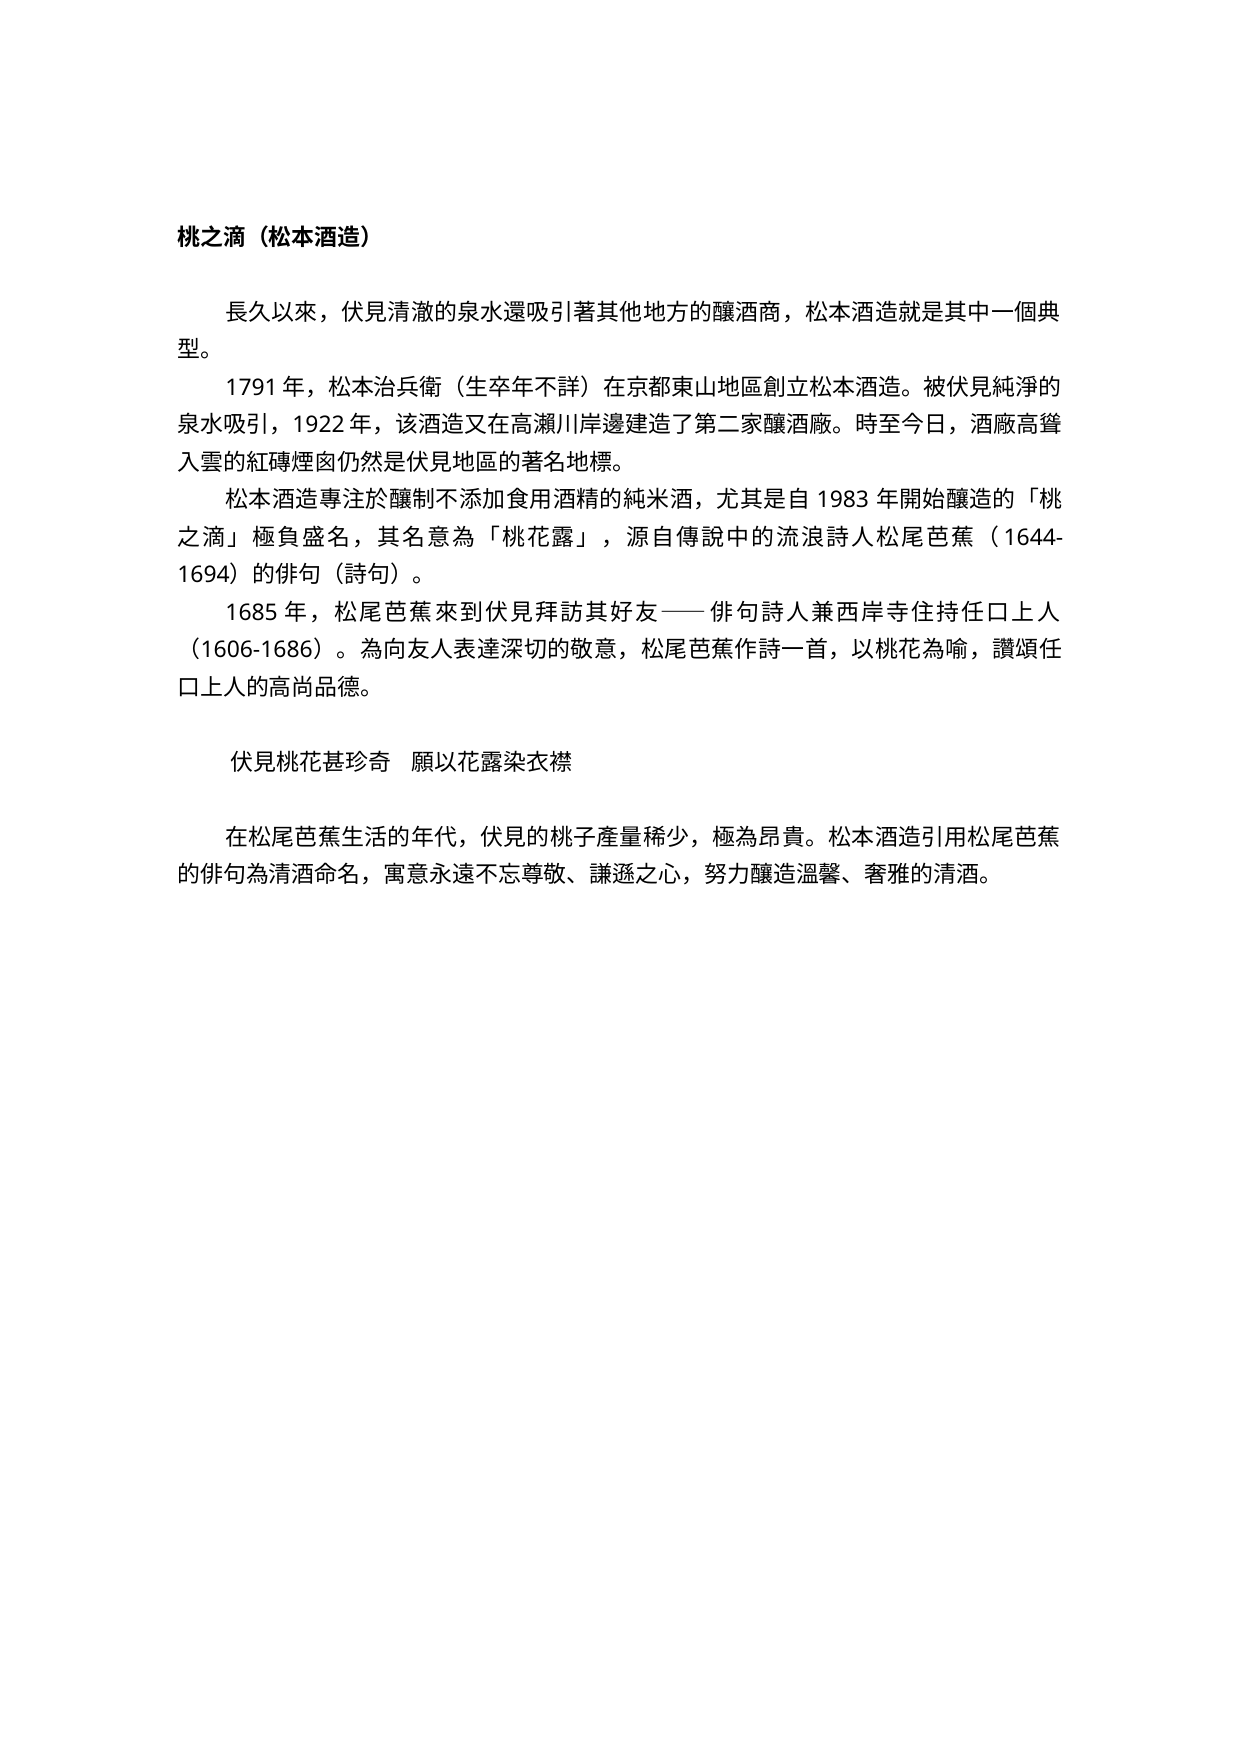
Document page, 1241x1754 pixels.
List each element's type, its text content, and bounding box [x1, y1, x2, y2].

text 在松尾芭蕉生活的年代，伏見的桃子產量稀少，極為昂貴。松本酒造引用松尾芭蕉的俳句為清酒命名，寓意永遠不忘尊敬、謙遜之心，努力釀造溫馨、奢雅的清酒。 [177, 817, 1063, 892]
text 1791年，松本治兵衛（生卒年不詳）在京都東山地區創立松本酒造。被伏見純淨的泉水吸引，1922年，该酒造又在高瀨川岸邊建造了第二家釀酒廠。時至今日，酒廠高聳入雲的紅磚煙囪仍然是伏見地區的著名地標。 [177, 367, 1063, 479]
text 伏見桃花甚珍奇 願以花露染衣襟 [177, 742, 1063, 779]
text 長久以來，伏見清澈的泉水還吸引著其他地方的釀酒商，松本酒造就是其中一個典型。 [177, 292, 1063, 367]
text 1685年，松尾芭蕉來到伏見拜訪其好友——俳句詩人兼西岸寺住持任口上人（1606-1686）。為向友人表達深切的敬意，松尾芭蕉作詩一首，以桃花為喻，讚頌任口上人的高尚品德。 [177, 592, 1063, 704]
text 松本酒造專注於釀制不添加食用酒精的純米酒，尤其是自1983 年開始釀造的「桃之滴」極負盛名，其名意為「桃花露」，源自傳說中的流浪詩人松尾芭蕉（1644-1694）的俳句（詩句）。 [177, 479, 1063, 592]
text 桃之滴（松本酒造） [177, 217, 1063, 254]
